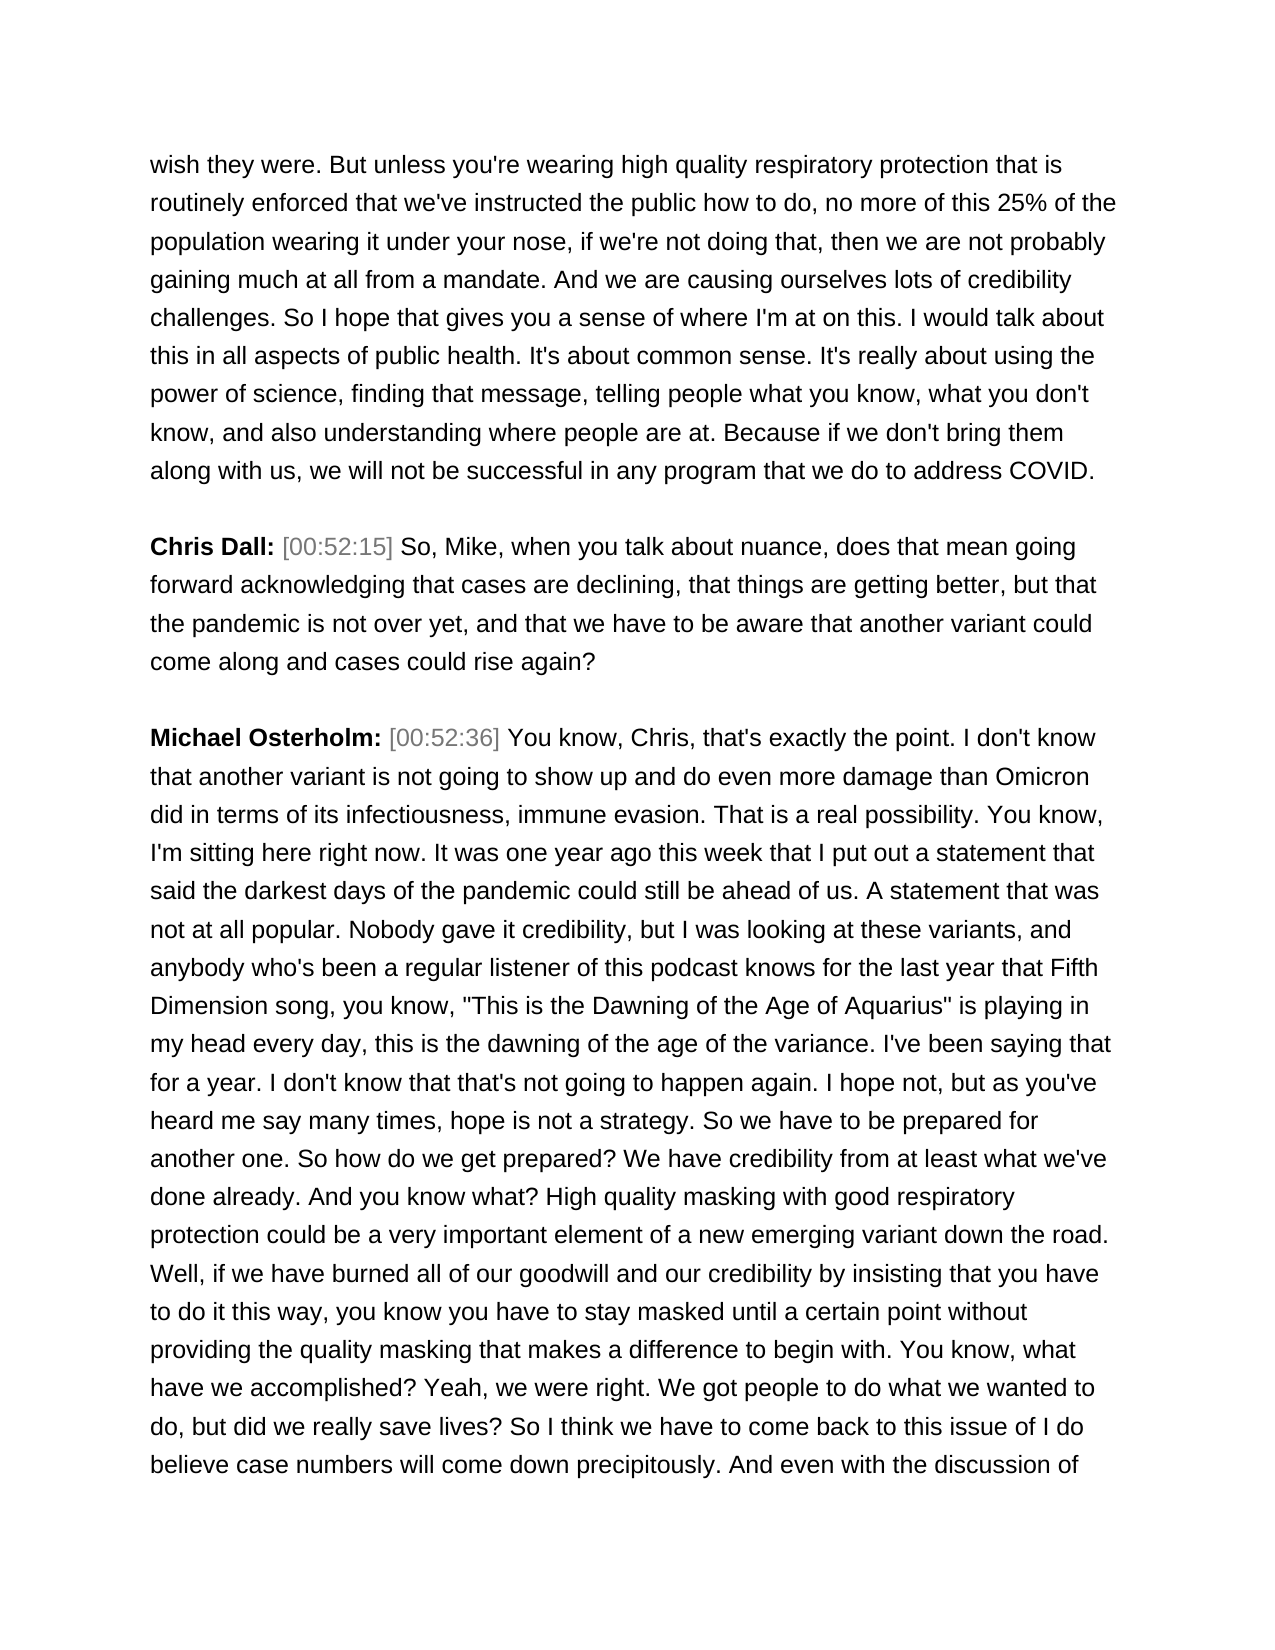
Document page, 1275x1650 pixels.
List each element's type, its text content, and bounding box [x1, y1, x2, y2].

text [150, 723, 1125, 1478]
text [150, 150, 1125, 484]
text Chris Dall: [00:52:15] So, Mike, when you talk about nuance, does that mean going forward acknowledging that cases are declining, that things are getting better, but that the pandemic is not over yet, and that we have to be aware that another variant could come along and cases could rise again? [150, 532, 1125, 676]
